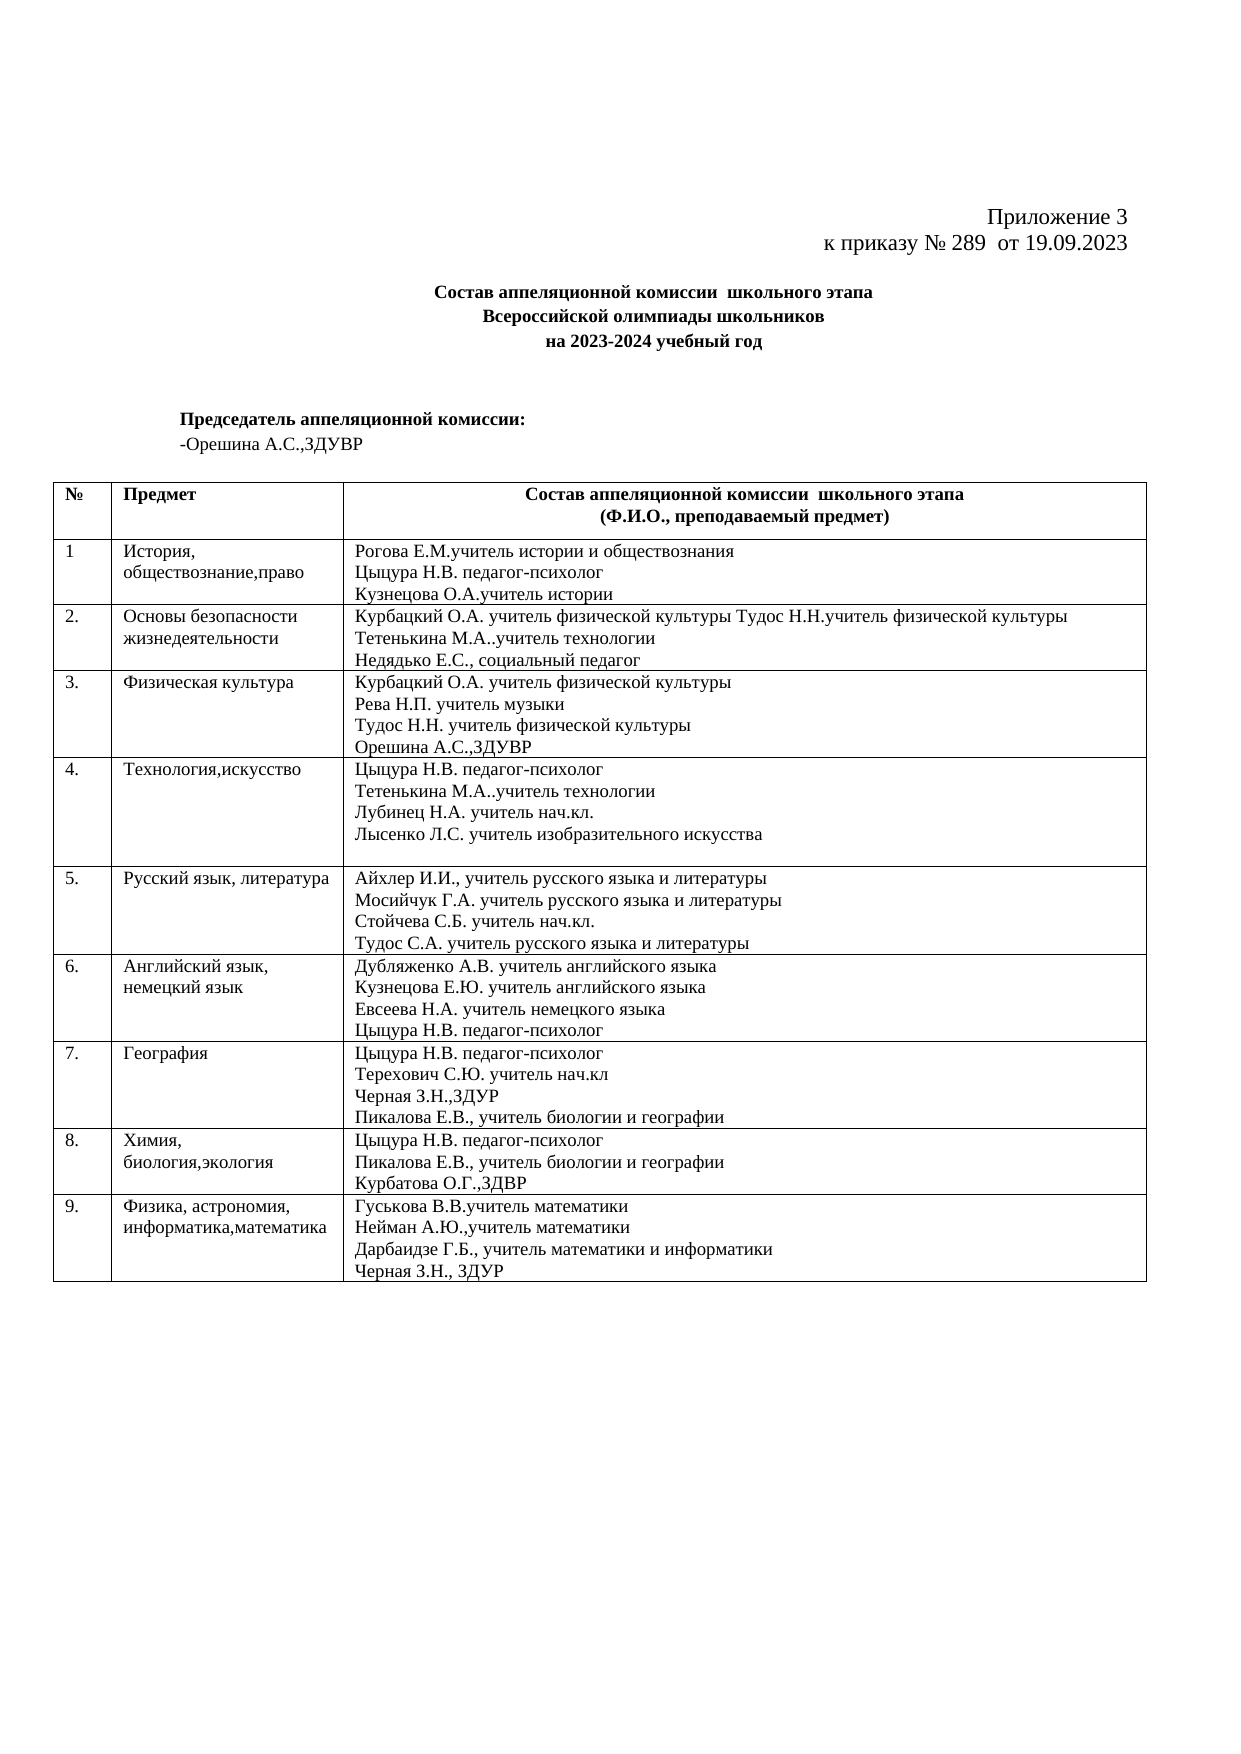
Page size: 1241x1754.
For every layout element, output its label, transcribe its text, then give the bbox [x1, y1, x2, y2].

table_header № [54, 483, 111, 538]
list -Орешина А.С.,ЗДУВР [179, 433, 1128, 454]
table_header Предмет [112, 483, 343, 538]
table_cell Цыцура Н.В. педагог-психолог Тетенькина М.А..учитель технологии Лубинец Н.А. учитель нач.кл. Лысенко Л.С. учитель изобразительного искусства [344, 758, 1146, 866]
table_cell Курбацкий О.А. учитель физической культуры Рева Н.П. учитель музыки Тудос Н.Н. учитель физической культуры Орешина А.С.,ЗДУВР [344, 671, 1146, 757]
table_cell Цыцура Н.В. педагог-психолог Пикалова Е.В., учитель биологии и географии Курбатова О.Г.,ЗДВР [344, 1129, 1146, 1194]
table_cell 6. [54, 955, 111, 1041]
table_cell 4. [54, 758, 111, 866]
list Председатель аппеляционной комиссии: [179, 408, 1128, 429]
table_cell Физика, астрономия, информатика,математика [112, 1195, 343, 1281]
table_cell Рогова Е.М.учитель истории и обществознания Цыцура Н.В. педагог-психолог Кузнецова О.А.учитель истории [344, 540, 1146, 604]
table_cell Технология,искусство [112, 758, 343, 866]
table_cell Дубляженко А.В. учитель английского языка Кузнецова Е.Ю. учитель английского языка Евсеева Н.А. учитель немецкого языка Цыцура Н.В. педагог-психолог [344, 955, 1146, 1041]
table_cell 9. [54, 1195, 111, 1281]
table_cell 2. [54, 605, 111, 670]
table_cell 7. [54, 1042, 111, 1128]
table_cell 3. [54, 671, 111, 757]
text Приложение 3 [112, 203, 1128, 229]
table_cell 8. [54, 1129, 111, 1194]
list Всероссийской олимпиады школьников [179, 305, 1128, 327]
table_cell Курбацкий О.А. учитель физической культуры Тудос Н.Н.учитель физической культуры Тетенькина М.А..учитель технологии Недядько Е.С., социальный педагог [344, 605, 1146, 670]
table_cell Русский язык, литература [112, 867, 343, 953]
list Состав аппеляционной комиссии школьного этапа [179, 281, 1128, 302]
table_cell Английский язык, немецкий язык [112, 955, 343, 1041]
table_cell География [112, 1042, 343, 1128]
table_cell Гуськова В.В.учитель математики Нейман А.Ю.,учитель математики Дарбаидзе Г.Б., учитель математики и информатики Черная З.Н., ЗДУР [344, 1195, 1146, 1281]
table_cell Химия, биология,экология [112, 1129, 343, 1194]
table_cell 5. [54, 867, 111, 953]
text к приказу № 289 от 19.09.2023 [112, 229, 1128, 256]
table_cell Физическая культура [112, 671, 343, 757]
table_cell Основы безопасности жизнедеятельности [112, 605, 343, 670]
list на 2023-2024 учебный год [179, 330, 1128, 352]
table_cell Айхлер И.И., учитель русского языка и литературы Мосийчук Г.А. учитель русского языка и литературы Стойчева С.Б. учитель нач.кл. Тудос С.А. учитель русского языка и литературы [344, 867, 1146, 953]
table_cell Цыцура Н.В. педагог-психолог Терехович С.Ю. учитель нач.кл Черная З.Н.,ЗДУР Пикалова Е.В., учитель биологии и географии [344, 1042, 1146, 1128]
table_header Состав аппеляционной комиссии школьного этапа (Ф.И.О., преподаваемый предмет) [344, 483, 1146, 538]
table_cell 1 [54, 540, 111, 604]
table_cell История, обществознание,право [112, 540, 343, 604]
